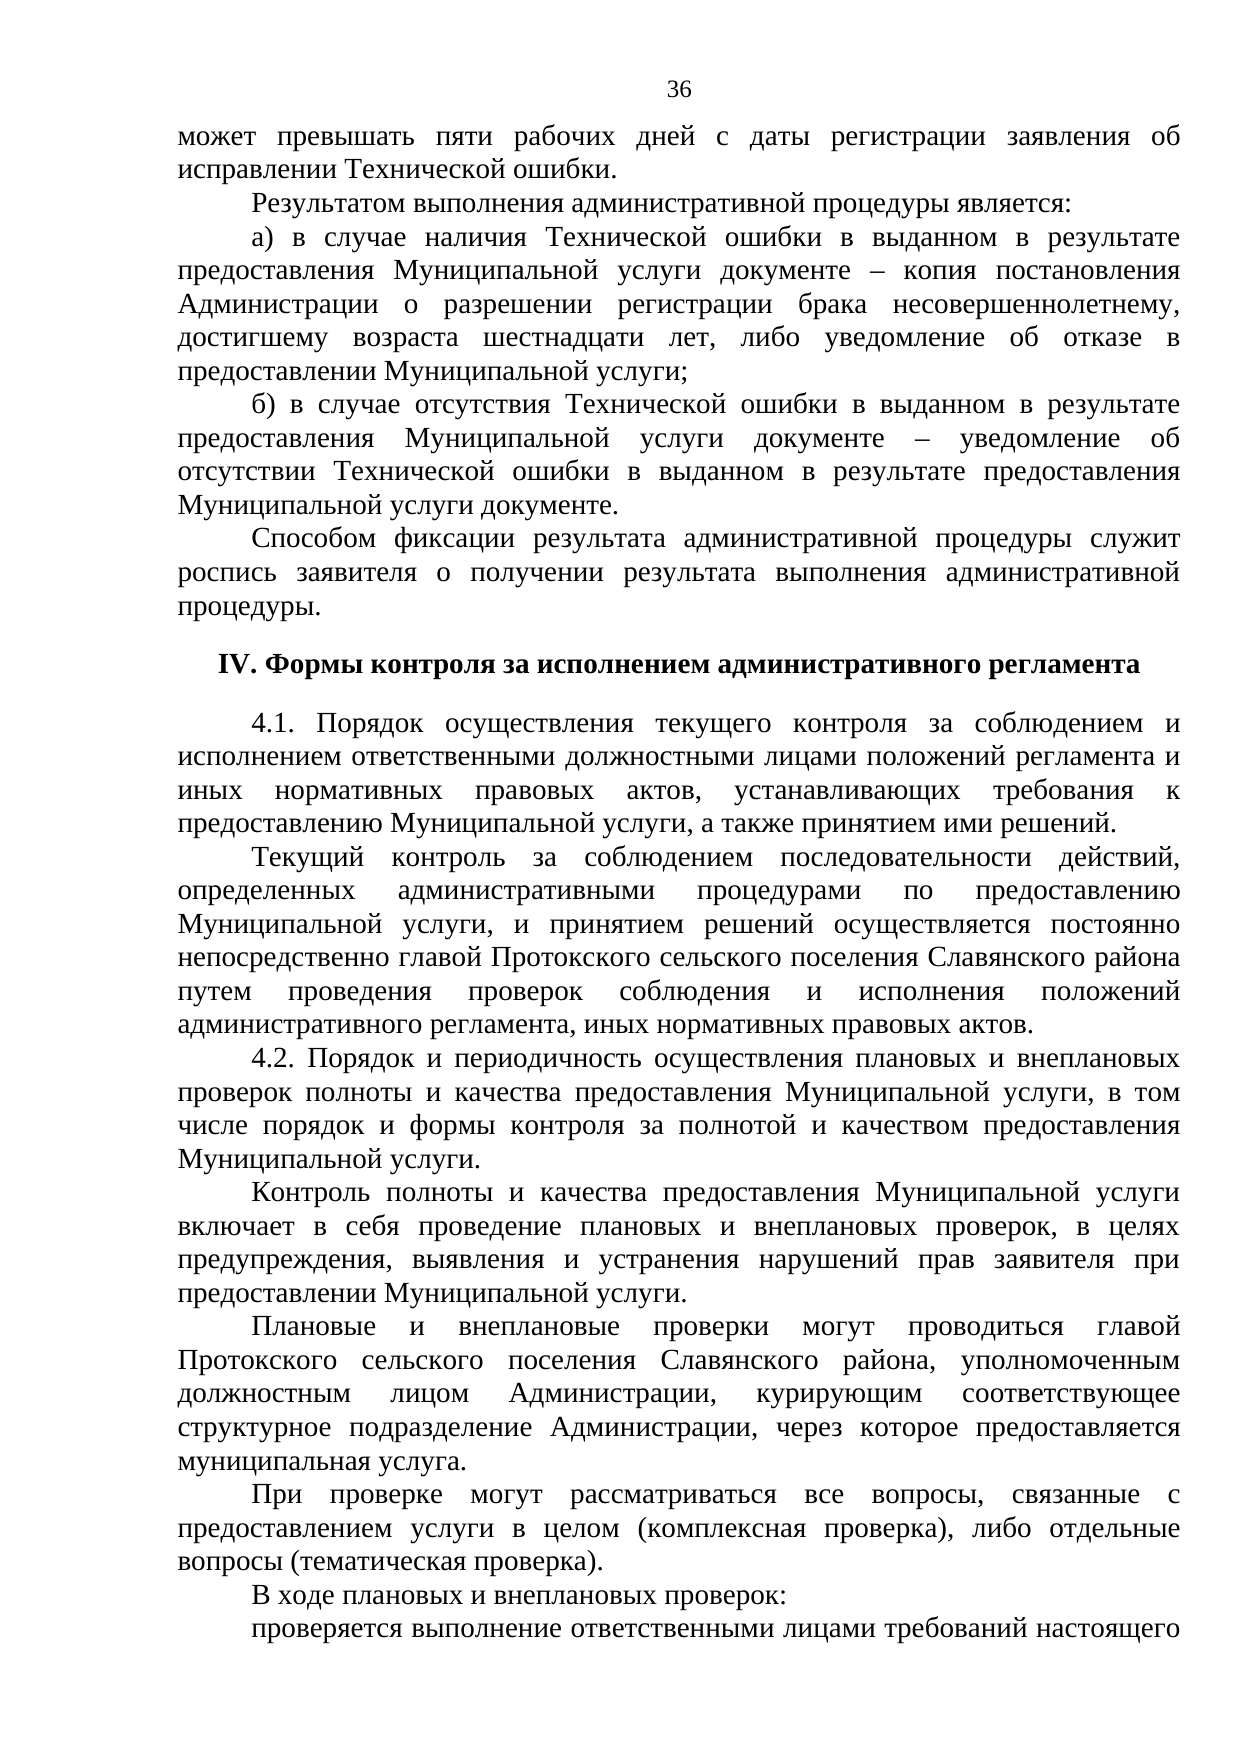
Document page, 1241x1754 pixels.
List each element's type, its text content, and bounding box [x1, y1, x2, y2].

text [177, 118, 1181, 185]
text б) в случае отсутствия Технической ошибки в выданном в результате предоставления Муниципальной услуги документе – уведомление об отсутствии Технической ошибки в выданном в результате предоставления Муниципальной услуги документе. [177, 386, 1181, 521]
text IV. Формы контроля за исполнением административного регламента [177, 646, 1181, 680]
text а) в случае наличия Технической ошибки в выданном в результате предоставления Муниципальной услуги документе – копия постановления Администрации о разрешении регистрации брака несовершеннолетнему, достигшему возраста шестнадцати лет, либо уведомление об отказе в предоставлении Муниципальной услуги; [177, 219, 1181, 386]
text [177, 1610, 1181, 1644]
text Способом фиксации результата административной процедуры служит роспись заявителя о получении результата выполнения административной процедуры. [177, 521, 1181, 621]
text Плановые и внеплановые проверки могут проводиться главой Протокского сельского поселения Славянского района, уполномоченным должностным лицом Администрации, курирующим соответствующее структурное подразделение Администрации, через которое предоставляется муниципальная услуга. [177, 1308, 1181, 1476]
text Контроль полноты и качества предоставления Муниципальной услуги включает в себя проведение плановых и внеплановых проверок, в целях предупреждения, выявления и устранения нарушений прав заявителя при предоставлении Муниципальной услуги. [177, 1174, 1181, 1308]
text Результатом выполнения административной процедуры является: [177, 185, 1181, 219]
text 4.2. Порядок и периодичность осуществления плановых и внеплановых проверок полноты и качества предоставления Муниципальной услуги, в том числе порядок и формы контроля за полнотой и качеством предоставления Муниципальной услуги. [177, 1040, 1181, 1174]
text В ходе плановых и внеплановых проверок: [177, 1577, 1181, 1610]
text Текущий контроль за соблюдением последовательности действий, определенных административными процедурами по предоставлению Муниципальной услуги, и принятием решений осуществляется постоянно непосредственно главой Протокского сельского поселения Славянского района путем проведения проверок соблюдения и исполнения положений административного регламента, иных нормативных правовых актов. [177, 839, 1181, 1040]
text 4.1. Порядок осуществления текущего контроля за соблюдением и исполнением ответственными должностными лицами положений регламента и иных нормативных правовых актов, устанавливающих требования к предоставлению Муниципальной услуги, а также принятием ими решений. [177, 705, 1181, 839]
text При проверке могут рассматриваться все вопросы, связанные с предоставлением услуги в целом (комплексная проверка), либо отдельные вопросы (тематическая проверка). [177, 1476, 1181, 1577]
